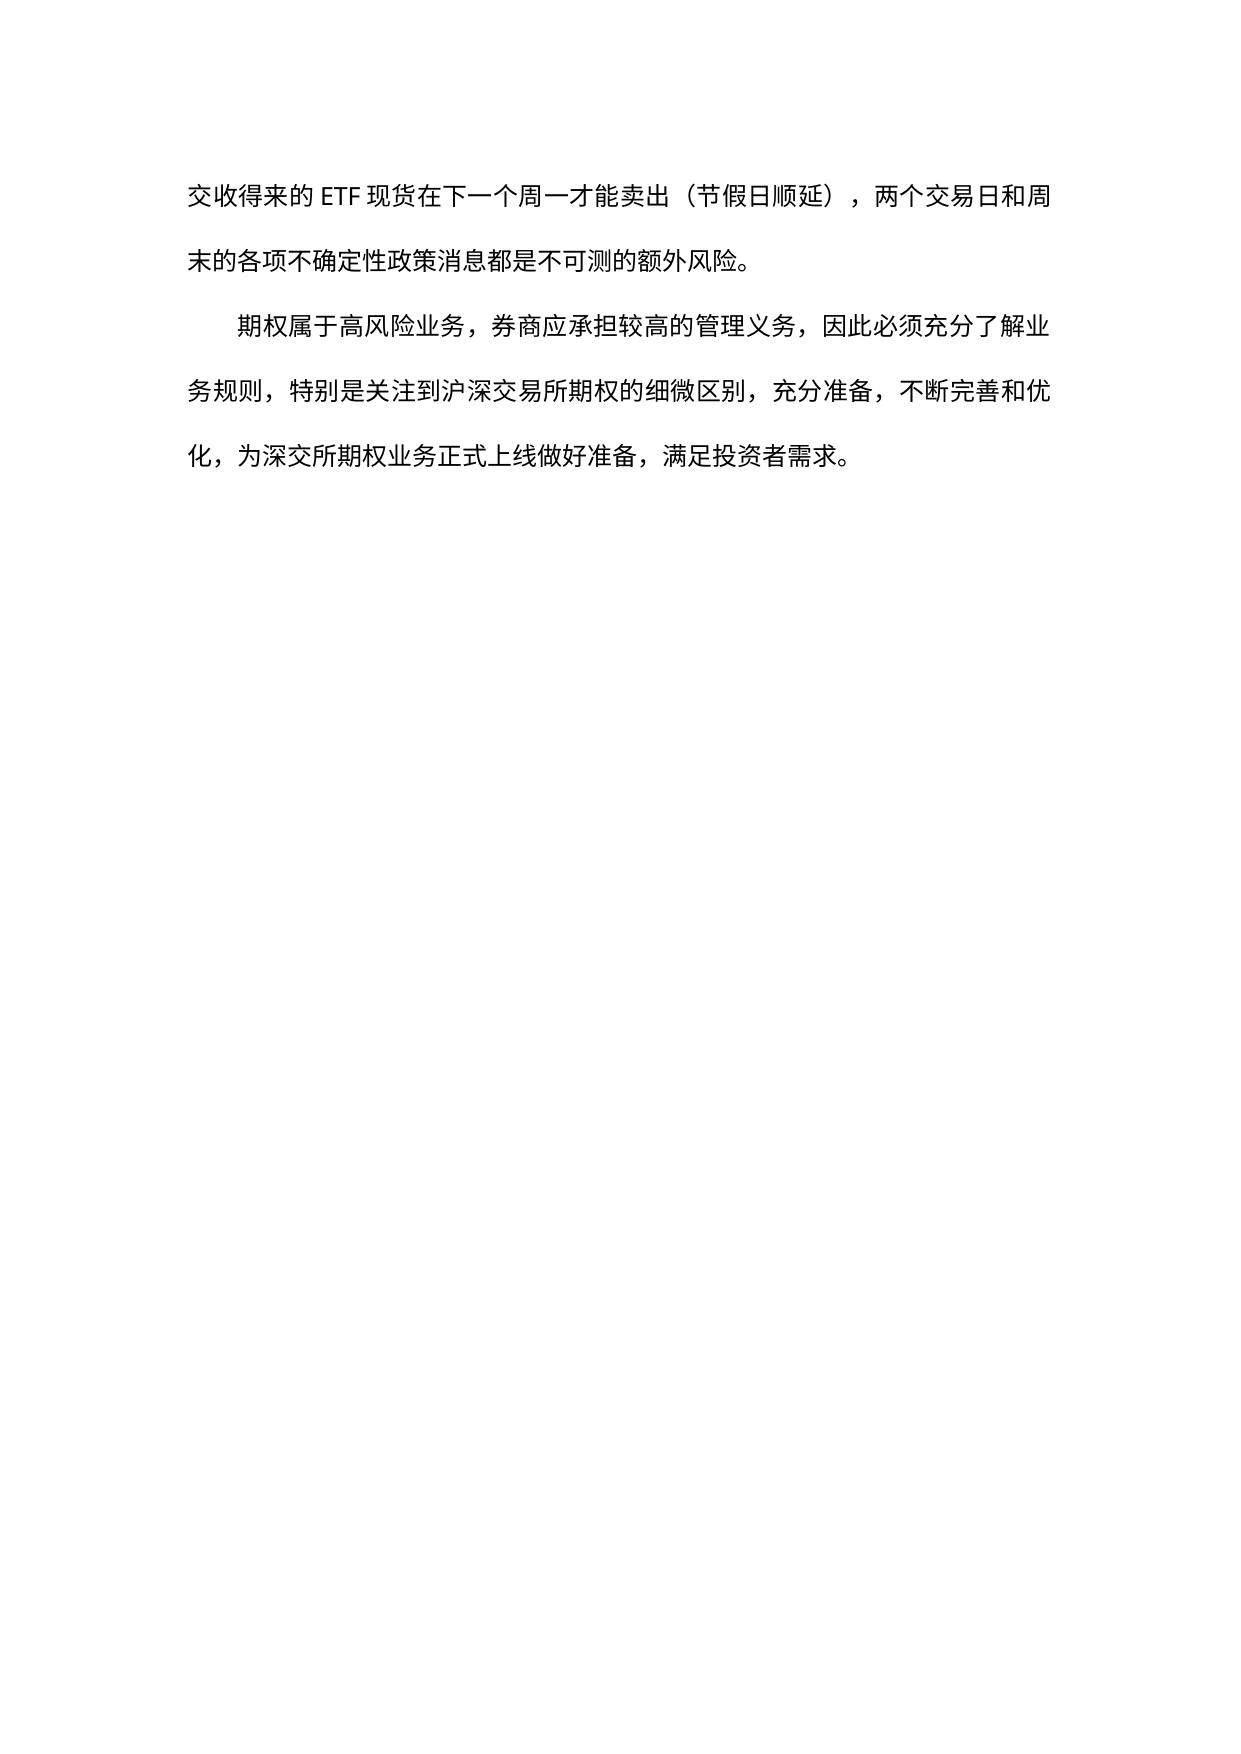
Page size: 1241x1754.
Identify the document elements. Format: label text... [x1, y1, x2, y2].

text 期权属于高风险业务，券商应承担较高的管理义务，因此必须充分了解业务规则，特别是关注到沪深交易所期权的细微区别，充分准备，不断完善和优化，为深交所期权业务正式上线做好准备，满足投资者需求。 [187, 292, 1053, 487]
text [187, 162, 1053, 292]
